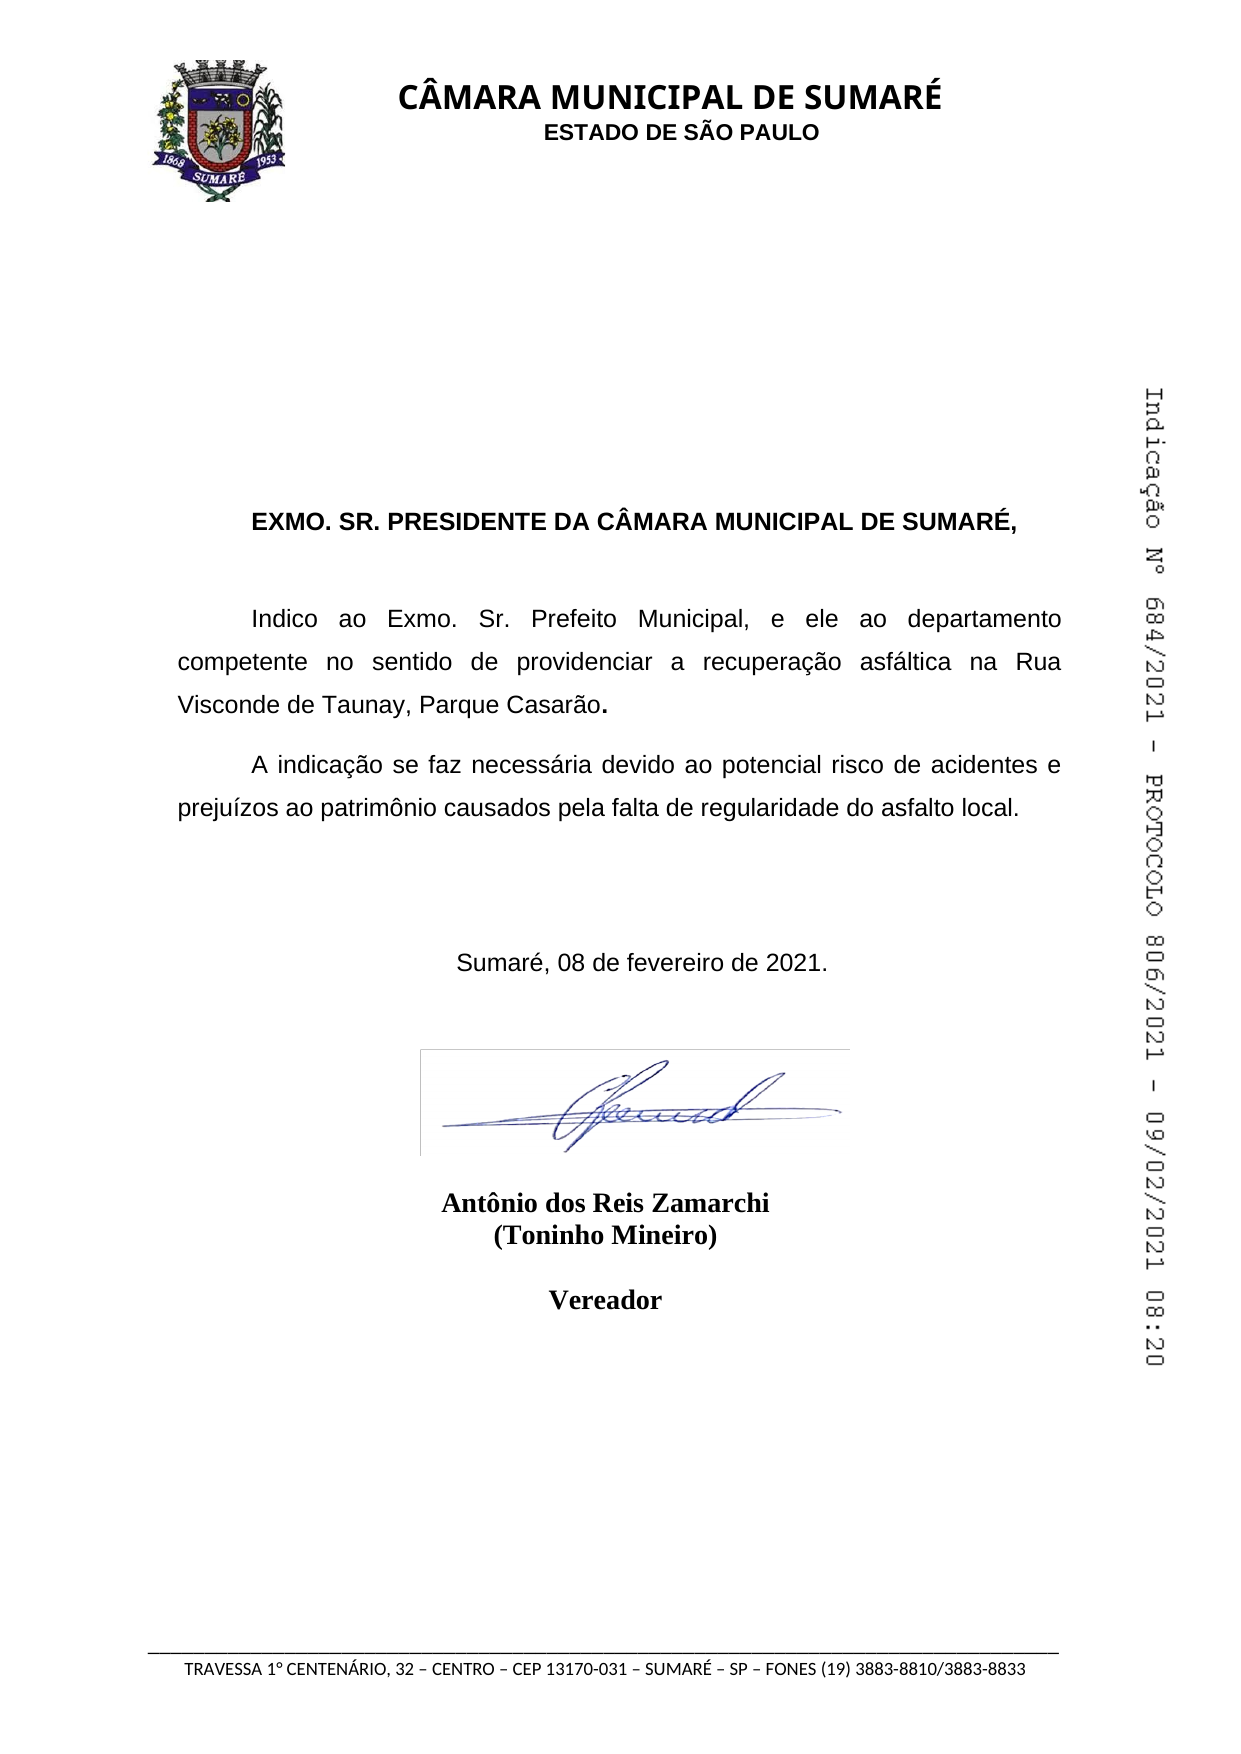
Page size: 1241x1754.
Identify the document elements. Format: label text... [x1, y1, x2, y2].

picture [1120, 381, 1183, 1373]
text Indico ao Exmo. Sr. Prefeito Municipal, e ele ao departamento competente no sentido de providenciar a recuperação asfáltica na Rua Visconde de Taunay, Parque Casarão. [177, 604, 1063, 719]
text Vereador [148, 1283, 1063, 1316]
text A indicação se faz necessária devido ao potencial risco de acidentes e prejuízos ao patrimônio causados pela falta de regularidade do asfalto local. [177, 750, 1063, 822]
picture [147, 60, 286, 202]
text Antônio dos Reis Zamarchi [148, 1186, 1063, 1218]
text (Toninho Mineiro) [148, 1218, 1063, 1251]
text Sumaré, 08 de fevereiro de 2021. [148, 948, 1063, 977]
picture [406, 1043, 864, 1167]
text EXMO. SR. PRESIDENTE DA CÂMARA MUNICIPAL DE SUMARÉ, [177, 507, 1063, 535]
